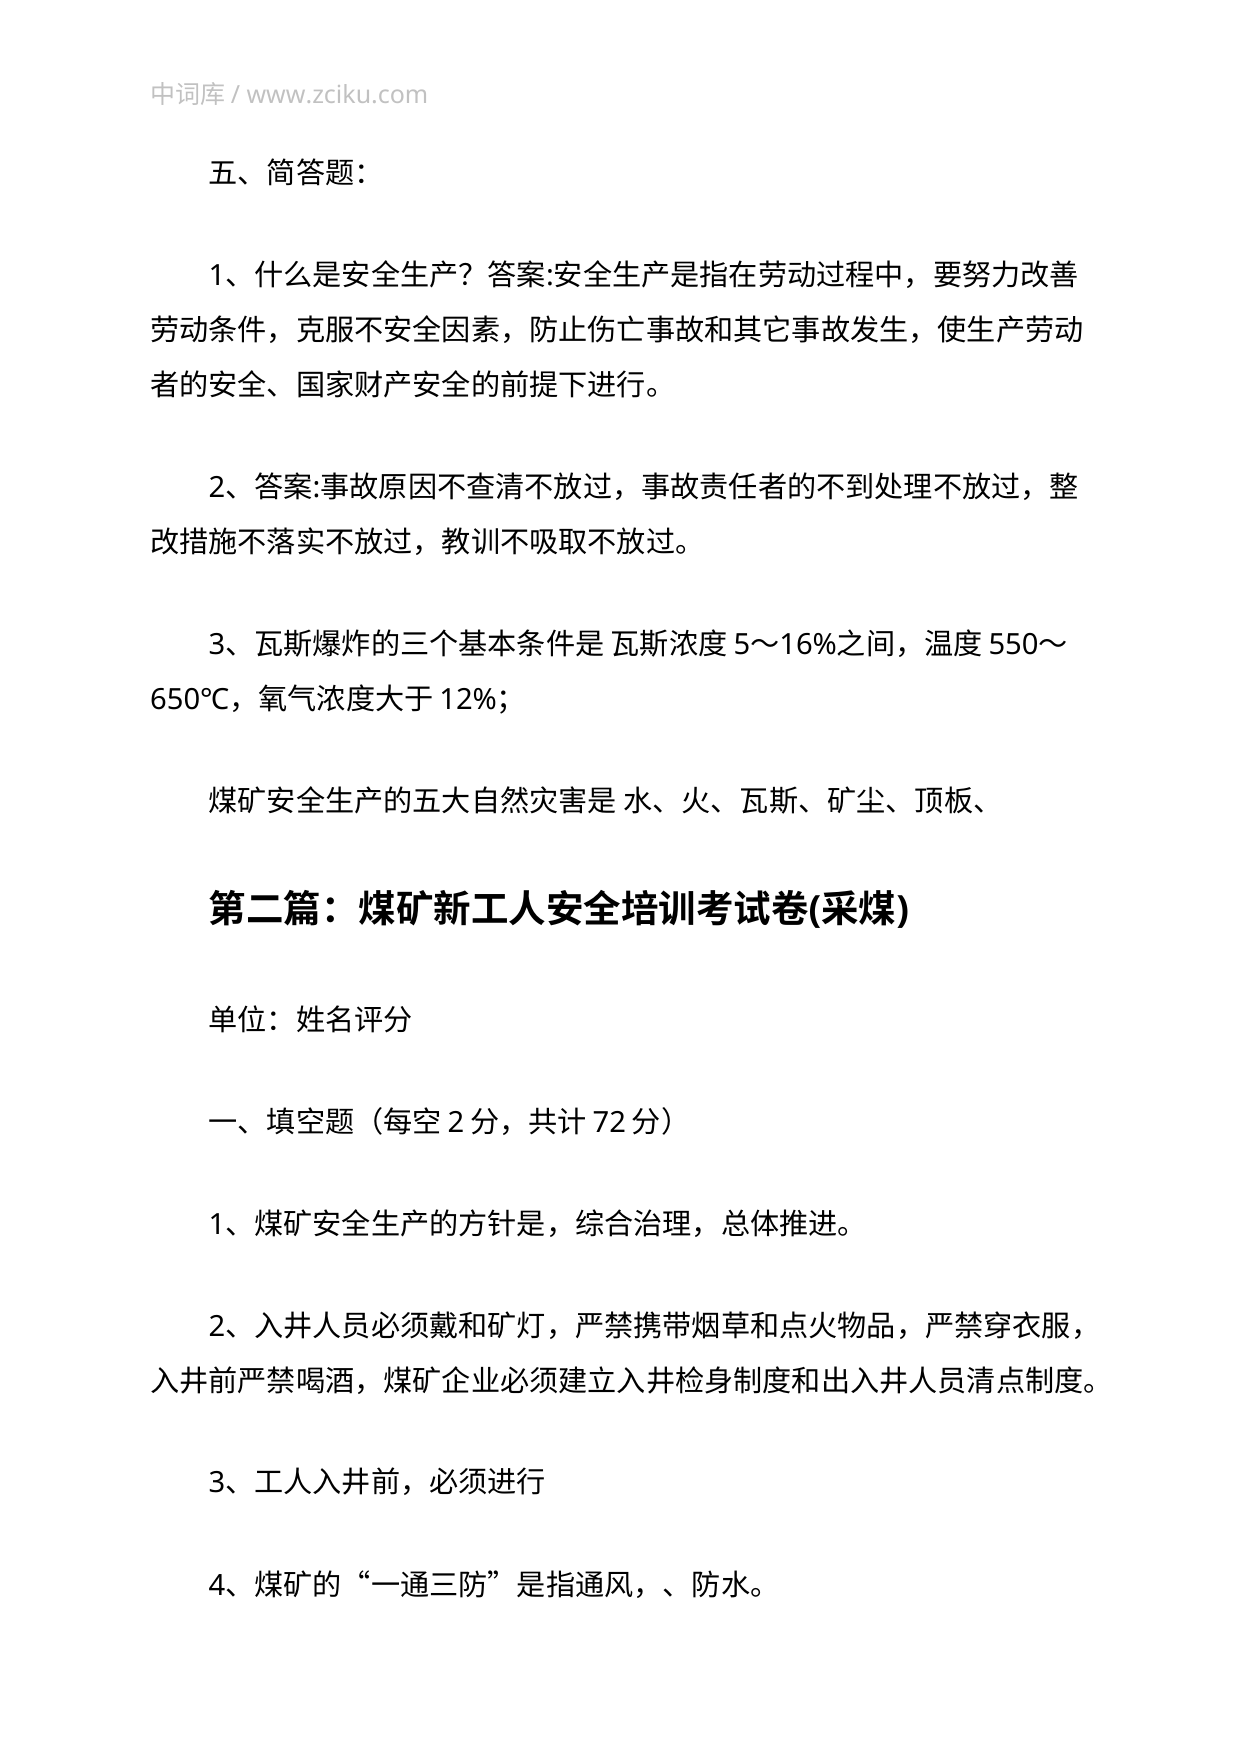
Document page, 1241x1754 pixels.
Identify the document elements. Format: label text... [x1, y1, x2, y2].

text 2、答案:事故原因不查清不放过，事故责任者的不到处理不放过，整改措施不落实不放过，教训不吸取不放过。 [150, 463, 1090, 561]
text 4、煤矿的“一通三防”是指通风，、防水。 [150, 1561, 1090, 1603]
text 1、煤矿安全生产的方针是，综合治理，总体推进。 [150, 1200, 1090, 1243]
text 第二篇：煤矿新工人安全培训考试卷(采煤) [150, 879, 1090, 933]
text 2、入井人员必须戴和矿灯，严禁携带烟草和点火物品，严禁穿衣服，入井前严禁喝酒，煤矿企业必须建立入井检身制度和出入井人员清点制度。 [150, 1302, 1090, 1399]
text 一、填空题（每空2分，共计72分） [150, 1098, 1090, 1141]
text 单位：姓名评分 [150, 997, 1090, 1039]
text 煤矿安全生产的五大自然灾害是 水、火、瓦斯、矿尘、顶板、 [150, 777, 1090, 819]
text 3、工人入井前，必须进行 [150, 1459, 1090, 1501]
text 1、什么是安全生产？答案:安全生产是指在劳动过程中，要努力改善劳动条件，克服不安全因素，防止伤亡事故和其它事故发生，使生产劳动者的安全、国家财产安全的前提下进行。 [150, 252, 1090, 404]
text 3、瓦斯爆炸的三个基本条件是 瓦斯浓度5～16%之间，温度550～650℃，氧气浓度大于12%； [150, 620, 1090, 718]
text 五、简答题： [150, 150, 1090, 192]
